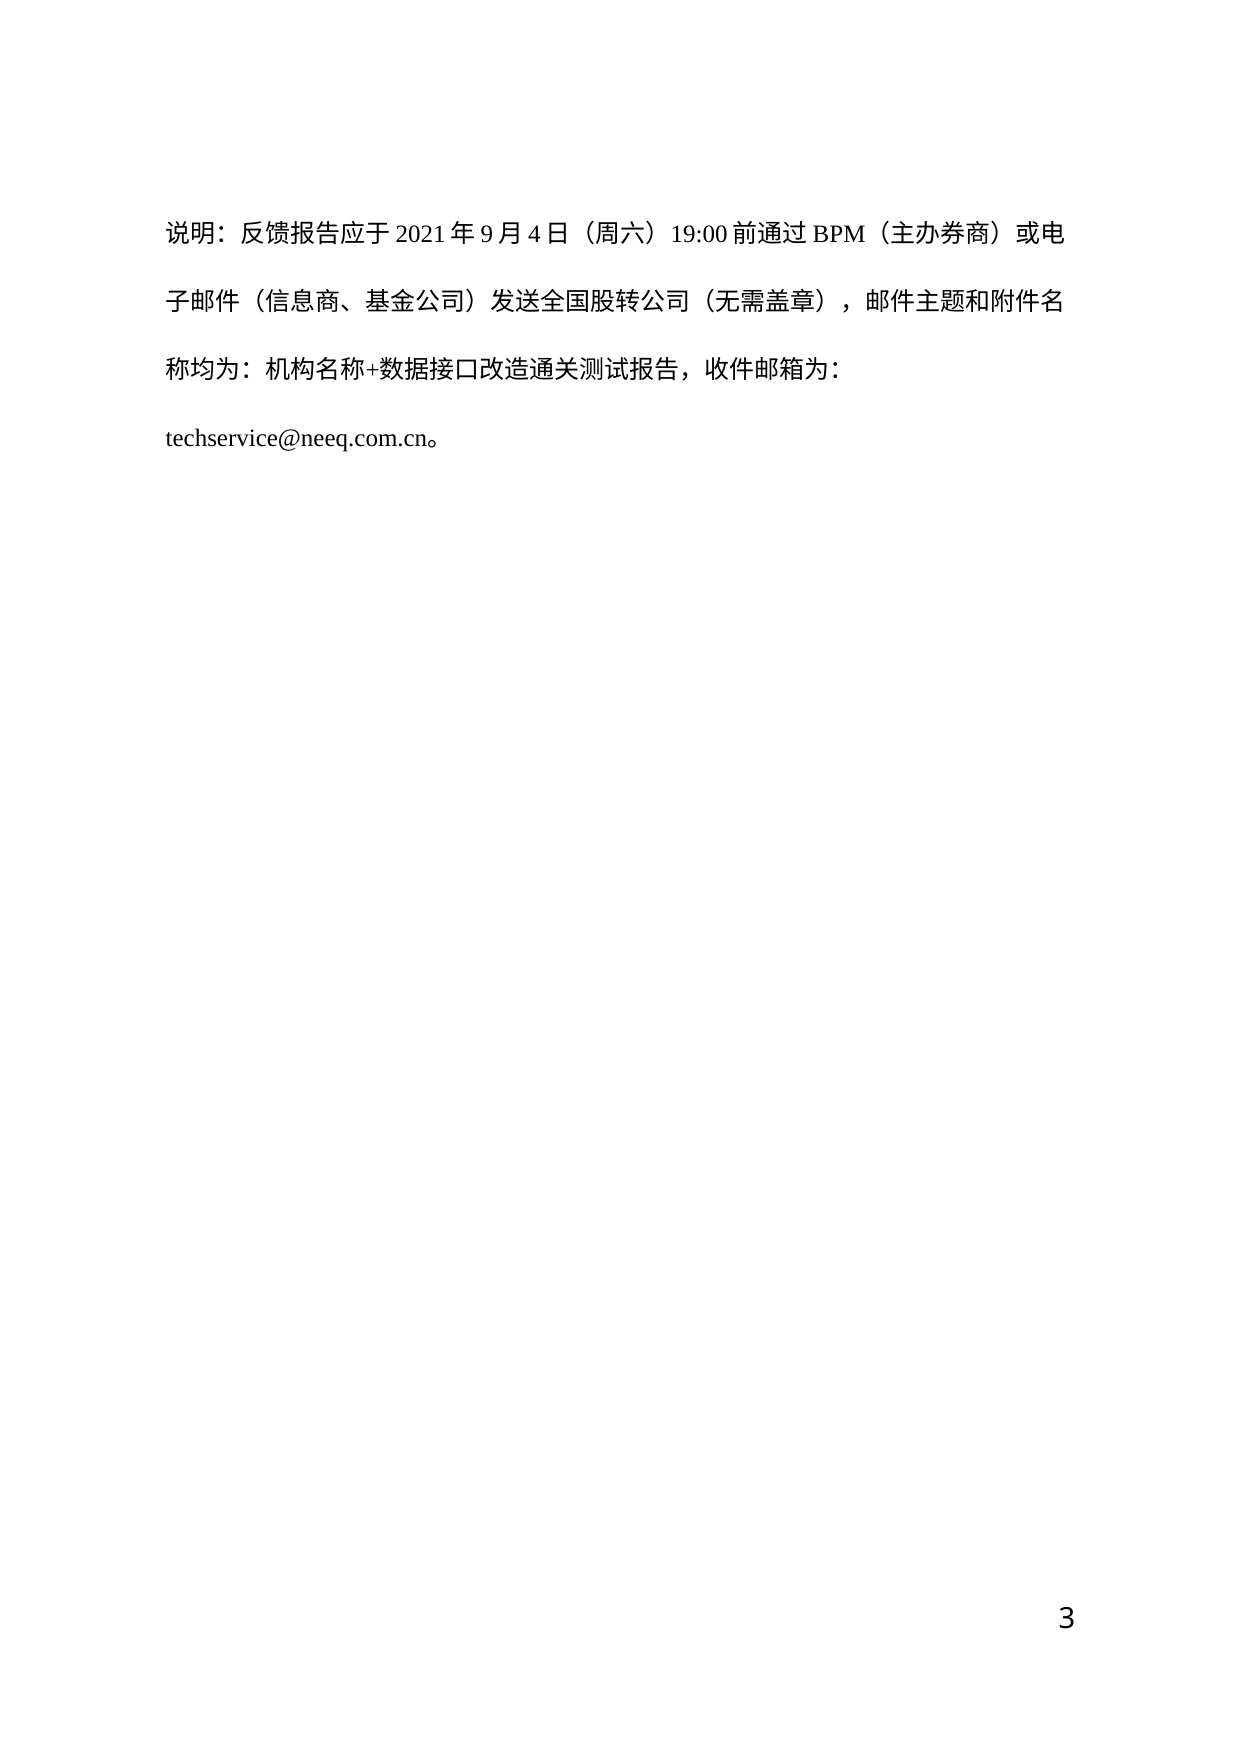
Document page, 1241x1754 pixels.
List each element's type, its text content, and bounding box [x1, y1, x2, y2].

text 说明：反馈报告应于2021年9月4日（周六）19:00前通过BPM（主办券商）或电子邮件（信息商、基金公司）发送全国股转公司（无需盖章），邮件主题和附件名称均为：机构名称+数据接口改造通关测试报告，收件邮箱为：techservice@neeq.com.cn。 [165, 198, 1075, 469]
